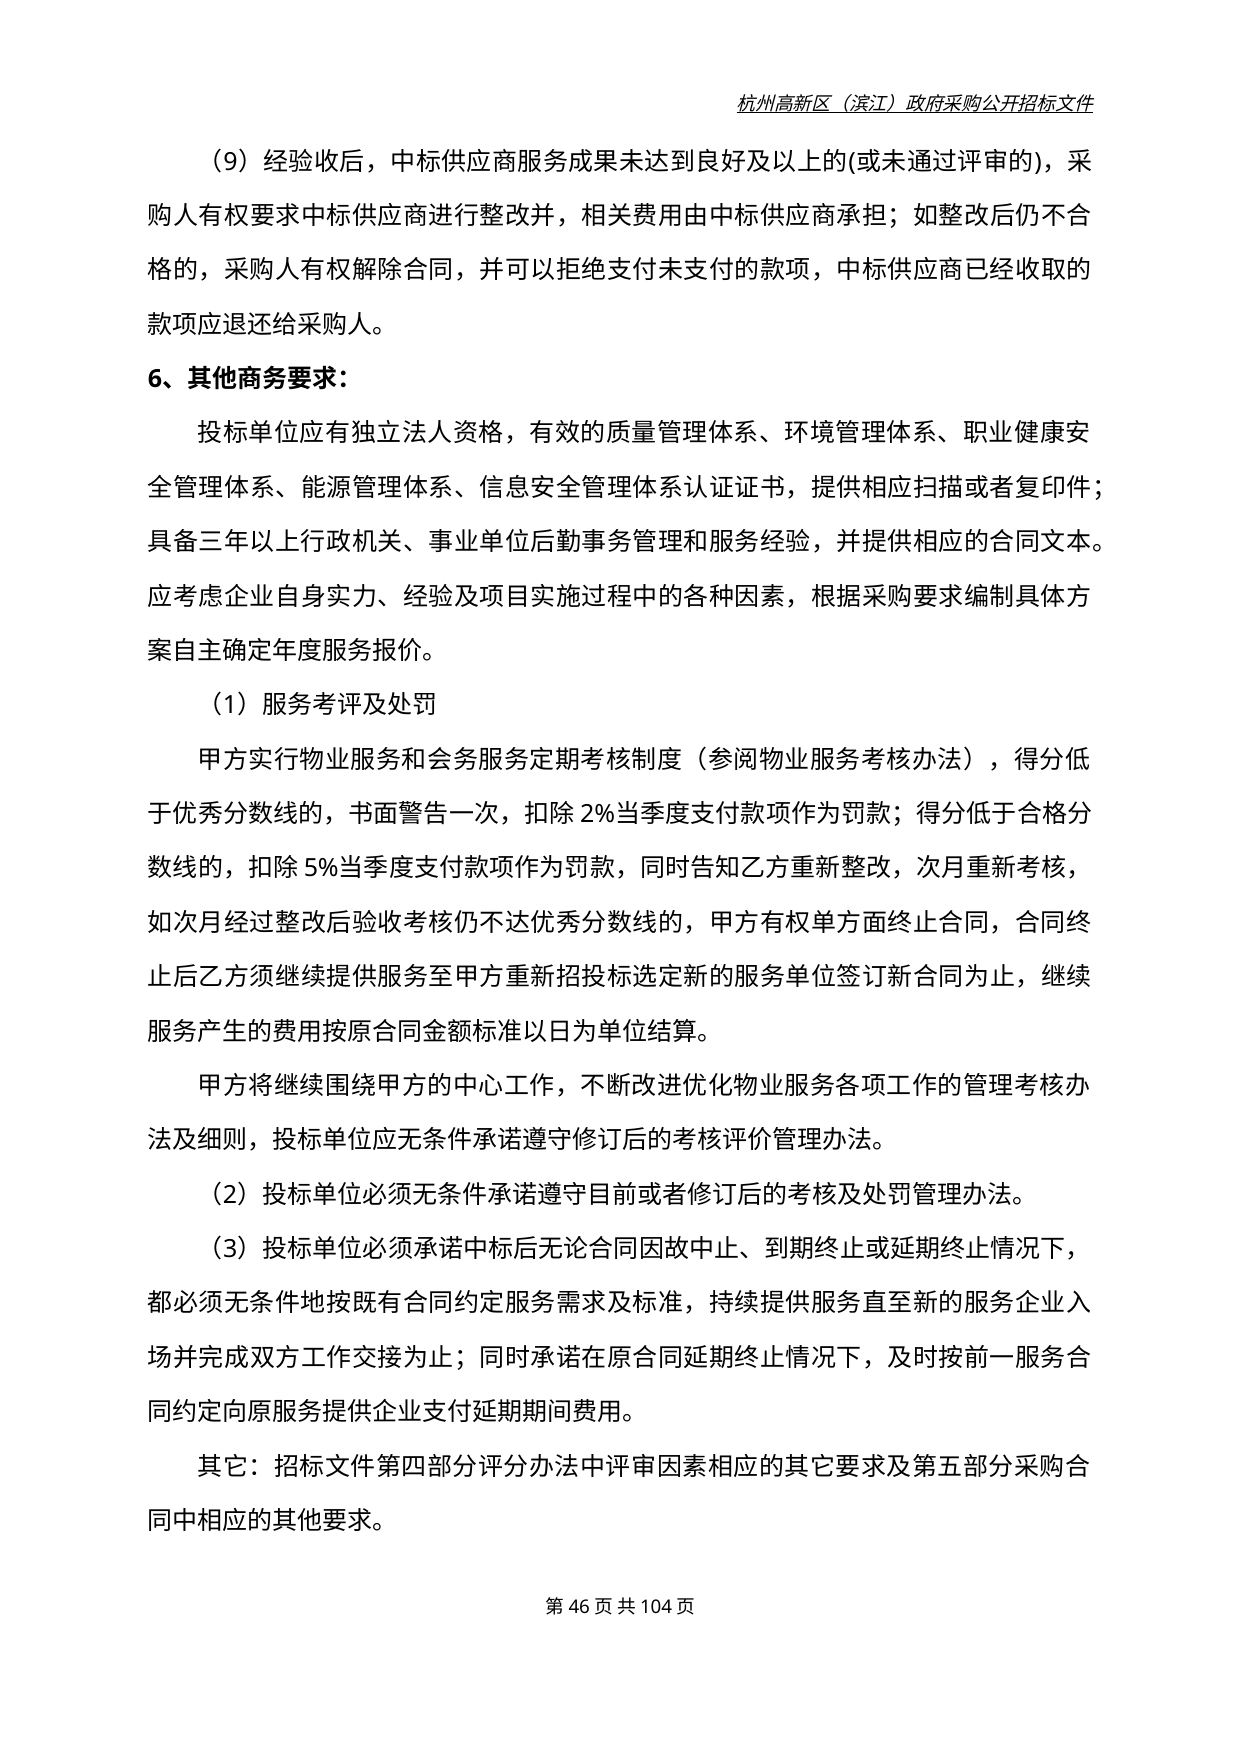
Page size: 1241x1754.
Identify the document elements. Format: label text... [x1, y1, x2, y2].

text （3）投标单位必须承诺中标后无论合同因故中止、到期终止或延期终止情况下，都必须无条件地按既有合同约定服务需求及标准，持续提供服务直至新的服务企业入场并完成双方工作交接为止；同时承诺在原合同延期终止情况下，及时按前一服务合同约定向原服务提供企业支付延期期间费用。 [148, 1228, 1092, 1428]
text （9）经验收后，中标供应商服务成果未达到良好及以上的(或未通过评审的)，采购人有权要求中标供应商进行整改并，相关费用由中标供应商承担；如整改后仍不合格的，采购人有权解除合同，并可以拒绝支付未支付的款项，中标供应商已经收取的款项应退还给采购人。 [148, 141, 1092, 340]
text 投标单位应有独立法人资格，有效的质量管理体系、环境管理体系、职业健康安全管理体系、能源管理体系、信息安全管理体系认证证书，提供相应扫描或者复印件；具备三年以上行政机关、事业单位后勤事务管理和服务经验，并提供相应的合同文本。应考虑企业自身实力、经验及项目实施过程中的各种因素，根据采购要求编制具体方案自主确定年度服务报价。 [148, 413, 1092, 667]
text （2）投标单位必须无条件承诺遵守目前或者修订后的考核及处罚管理办法。 [148, 1174, 1092, 1210]
text （1）服务考评及处罚 [148, 685, 1092, 721]
text 6、其他商务要求： [148, 358, 1092, 395]
text 其它：招标文件第四部分评分办法中评审因素相应的其它要求及第五部分采购合同中相应的其他要求。 [148, 1446, 1092, 1537]
text 甲方实行物业服务和会务服务定期考核制度（参阅物业服务考核办法），得分低于优秀分数线的，书面警告一次，扣除2%当季度支付款项作为罚款；得分低于合格分数线的，扣除5%当季度支付款项作为罚款，同时告知乙方重新整改，次月重新考核，如次月经过整改后验收考核仍不达优秀分数线的，甲方有权单方面终止合同，合同终止后乙方须继续提供服务至甲方重新招投标选定新的服务单位签订新合同为止，继续服务产生的费用按原合同金额标准以日为单位结算。 [148, 739, 1092, 1047]
text 甲方将继续围绕甲方的中心工作，不断改进优化物业服务各项工作的管理考核办法及细则，投标单位应无条件承诺遵守修订后的考核评价管理办法。 [148, 1065, 1092, 1156]
